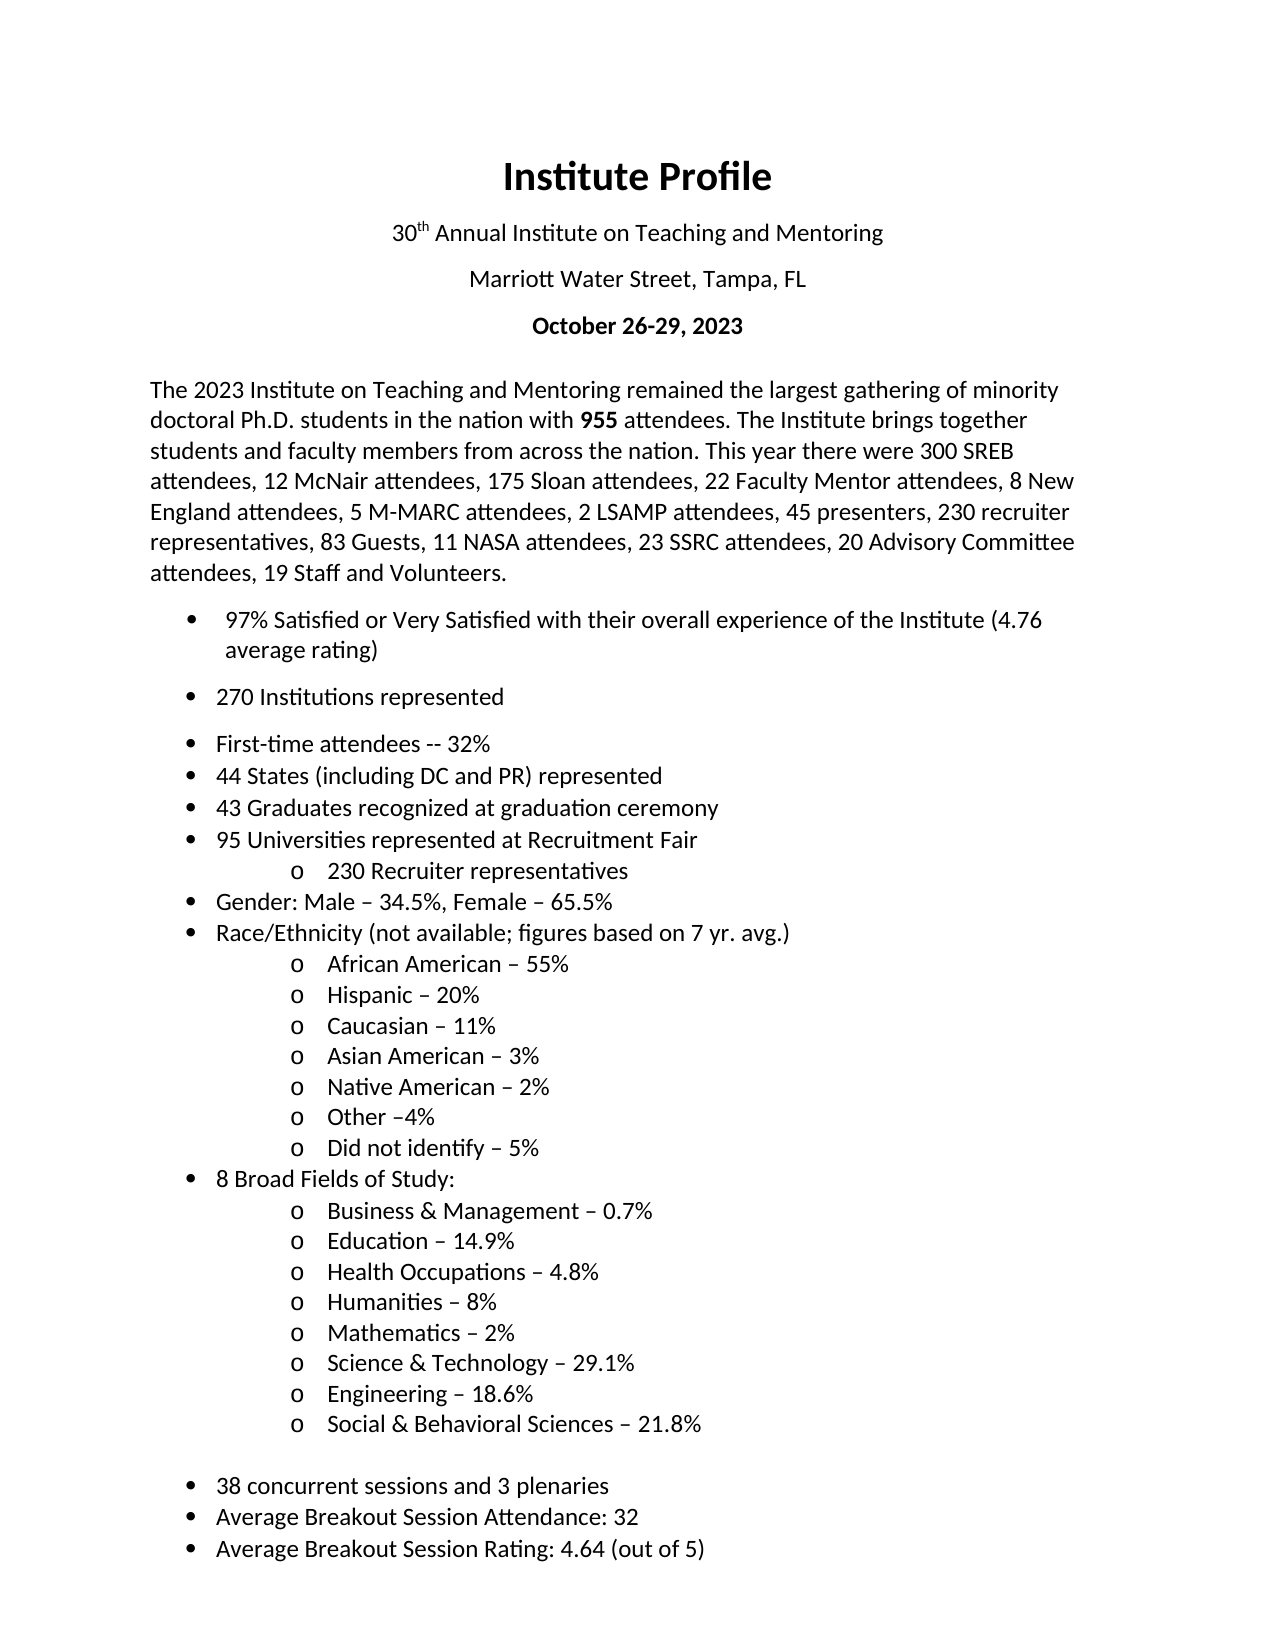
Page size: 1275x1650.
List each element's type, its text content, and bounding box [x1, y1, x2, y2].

list Other –4% [289, 1101, 1117, 1132]
text Marriott Water Street, Tampa, FL [391, 263, 885, 294]
list Humanities – 8% [289, 1286, 1117, 1317]
list 270 Institutions represented [186, 682, 1117, 712]
list Hispanic – 20% [289, 979, 1117, 1010]
list 43 Graduates recognized at graduation ceremony [186, 791, 1117, 823]
list Did not identify – 5% [289, 1132, 1117, 1162]
list Engineering – 18.6% [289, 1378, 1117, 1408]
list 95 Universities represented at Recruitment Fair [186, 823, 1117, 854]
list Native American – 2% [289, 1071, 1117, 1101]
list Gender: Male – 34.5%, Female – 65.5% [186, 885, 1117, 917]
list Science & Technology – 29.1% [289, 1347, 1117, 1378]
list Average Breakout Session Attendance: 32 [186, 1501, 1117, 1532]
text 30th Annual Institute on Teaching and Mentoring [391, 217, 885, 247]
list 38 concurrent sessions and 3 plenaries [186, 1469, 1117, 1501]
list African American – 55% [289, 948, 1117, 979]
list Business & Management – 0.7% [289, 1194, 1117, 1225]
list Asian American – 3% [289, 1040, 1117, 1071]
list Health Occupations – 4.8% [289, 1256, 1117, 1286]
text October 26-29, 2023 [391, 310, 885, 341]
text Institute Profile [390, 150, 885, 201]
list Education – 14.9% [289, 1225, 1117, 1256]
list 97% Satisfied or Very Satisfied with their overall experience of the Institute (4.76 average rating) [187, 604, 1107, 665]
list First-time attendees -- 32% [186, 728, 1117, 759]
list Average Breakout Session Rating: 4.64 (out of 5) [186, 1532, 1117, 1563]
list 230 Recruiter representatives [289, 854, 1117, 885]
list Race/Ethnicity (not available; figures based on 7 yr. avg.) [186, 917, 1117, 948]
list Mathematics – 2% [289, 1317, 1117, 1347]
list Social & Behavioral Sciences – 21.8% [289, 1408, 1117, 1439]
list Caucasian – 11% [289, 1010, 1117, 1040]
list 44 States (including DC and PR) represented [186, 759, 1117, 791]
text The 2023 Institute on Teaching and Mentoring remained the largest gathering of minority doctoral Ph.D. students in the nation with 955 attendees. The Institute brings together students and faculty members from across the nation. This year there were 300 SREB attendees, 12 McNair attendees, 175 Sloan attendees, 22 Faculty Mentor attendees, 8 New England attendees, 5 M-MARC attendees, 2 LSAMP attendees, 45 presenters, 230 recruiter representatives, 83 Guests, 11 NASA attendees, 23 SSRC attendees, 20 Advisory Committee attendees, 19 Staff and Volunteers. [150, 374, 1107, 588]
list 8 Broad Fields of Study: [186, 1162, 1117, 1194]
